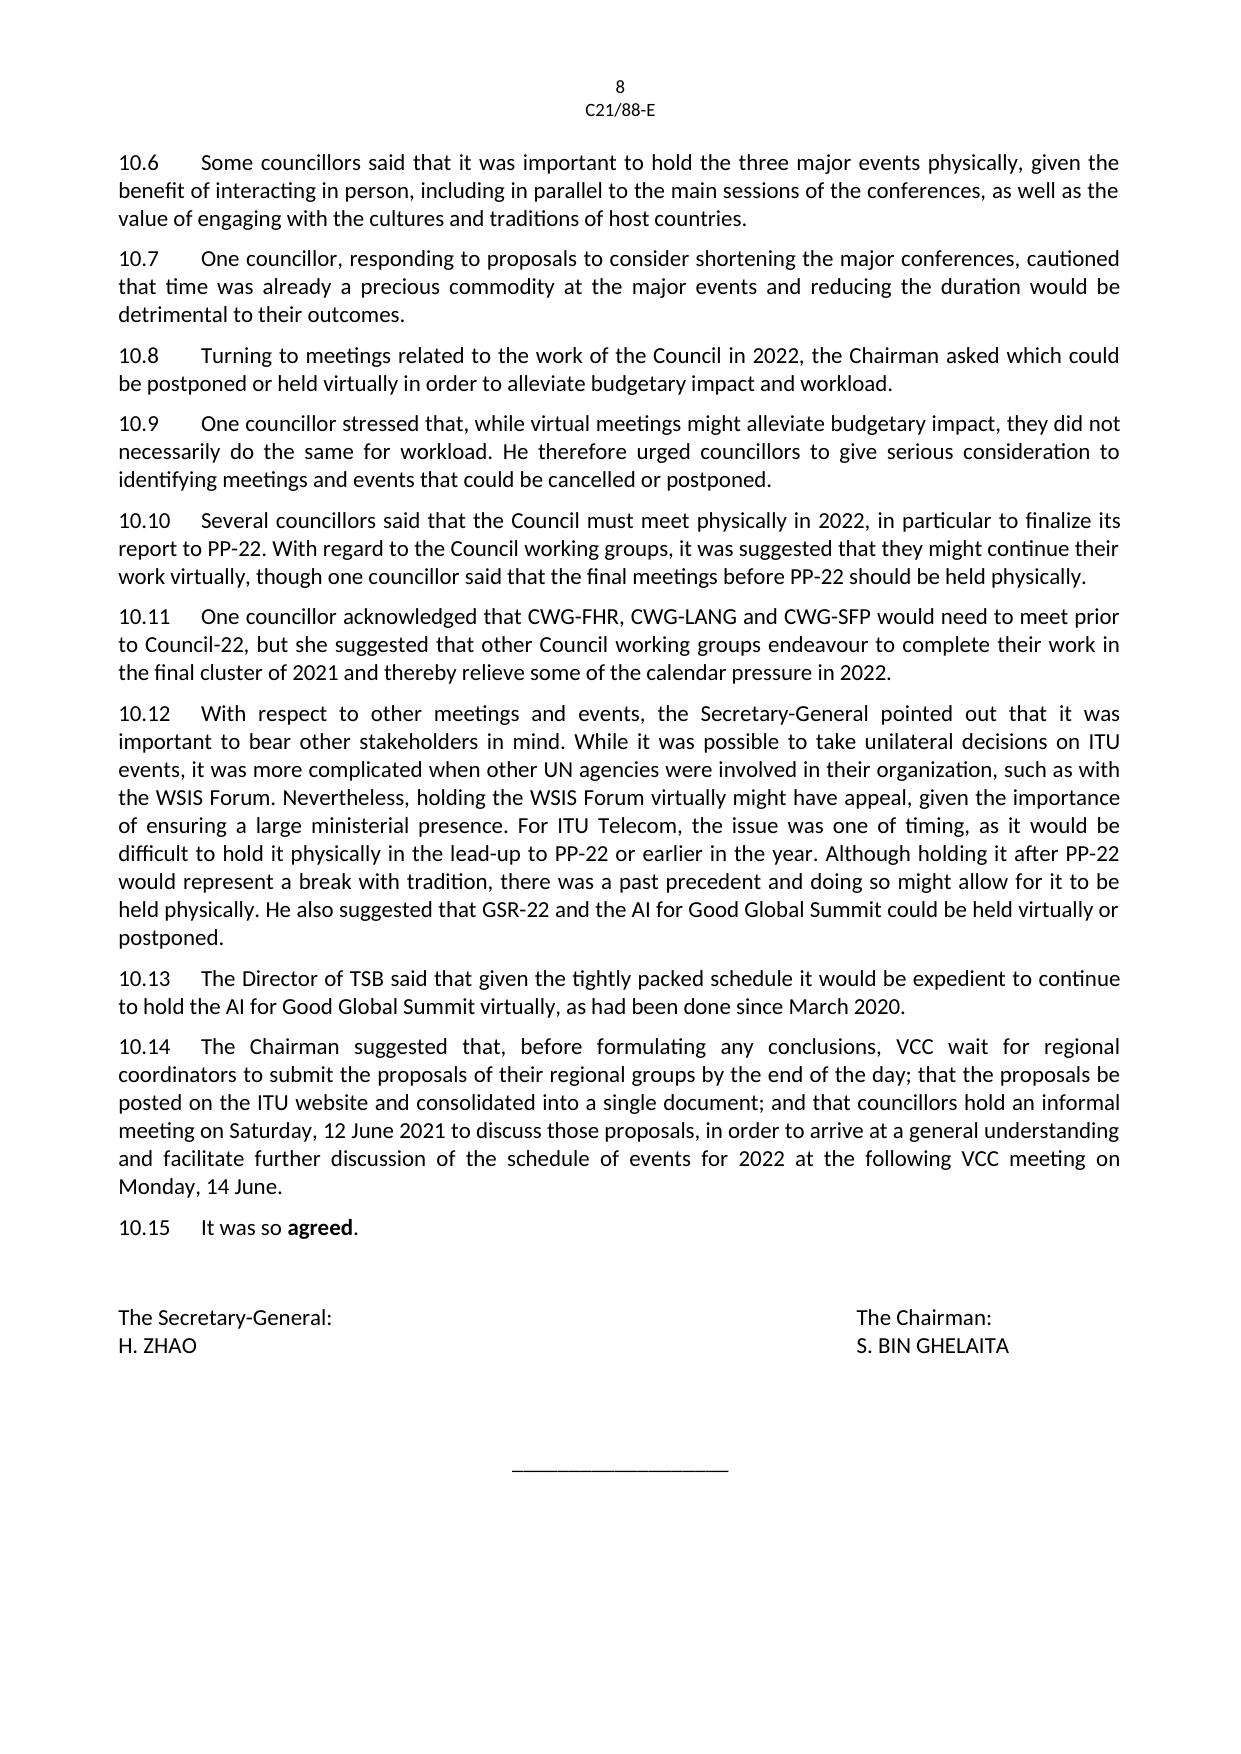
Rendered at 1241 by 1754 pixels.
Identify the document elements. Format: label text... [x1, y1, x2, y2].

text 10.11 One councillor acknowledged that CWG-FHR, CWG-LANG and CWG-SFP would need to meet prior to Council-22, but she suggested that other Council working groups endeavour to complete their work in the final cluster of 2021 and thereby relieve some of the calendar pressure in 2022. [118, 602, 1122, 687]
text ___________________ [118, 1447, 1122, 1475]
text 10.8 Turning to meetings related to the work of the Council in 2022, the Chairman asked which could be postponed or held virtually in order to alleviate budgetary impact and workload. [118, 341, 1122, 397]
text 10.9 One councillor stressed that, while virtual meetings might alleviate budgetary impact, they did not necessarily do the same for workload. He therefore urged councillors to give serious consideration to identifying meetings and events that could be cancelled or postponed. [118, 409, 1122, 493]
text 10.6 Some councillors said that it was important to hold the three major events physically, given the benefit of interacting in person, including in parallel to the main sessions of the conferences, as well as the value of engaging with the cultures and traditions of host countries. [118, 148, 1122, 232]
text 10.12 With respect to other meetings and events, the Secretary-General pointed out that it was important to bear other stakeholders in mind. While it was possible to take unilateral decisions on ITU events, it was more complicated when other UN agencies were involved in their organization, such as with the WSIS Forum. Nevertheless, holding the WSIS Forum virtually might have appeal, given the importance of ensuring a large ministerial presence. For ITU Telecom, the issue was one of timing, as it would be difficult to hold it physically in the lead-up to PP-22 or earlier in the year. Although holding it after PP-22 would represent a break with tradition, there was a past precedent and doing so might allow for it to be held physically. He also suggested that GSR-22 and the AI for Good Global Summit could be held virtually or postponed. [118, 699, 1122, 951]
text 10.7 One councillor, responding to proposals to consider shortening the major conferences, cautioned that time was already a precious commodity at the major events and reducing the duration would be detrimental to their outcomes. [118, 244, 1122, 328]
text H. ZHAO S. BIN GHELAITA [118, 1331, 1122, 1359]
text 10.13 The Director of TSB said that given the tightly packed schedule it would be expedient to continue to hold the AI for Good Global Summit virtually, as had been done since March 2020. [118, 964, 1122, 1020]
text 10.10 Several councillors said that the Council must meet physically in 2022, in particular to finalize its report to PP-22. With regard to the Council working groups, it was suggested that they might continue their work virtually, though one councillor said that the final meetings before PP-22 should be held physically. [118, 506, 1122, 590]
text The Secretary-General: The Chairman: [118, 1303, 1122, 1331]
text 10.15 It was so agreed. [118, 1213, 1122, 1241]
text 10.14 The Chairman suggested that, before formulating any conclusions, VCC wait for regional coordinators to submit the proposals of their regional groups by the end of the day; that the proposals be posted on the ITU website and consolidated into a single document; and that councillors hold an informal meeting on Saturday, 12 June 2021 to discuss those proposals, in order to arrive at a general understanding and facilitate further discussion of the schedule of events for 2022 at the following VCC meeting on Monday, 14 June. [118, 1032, 1122, 1200]
